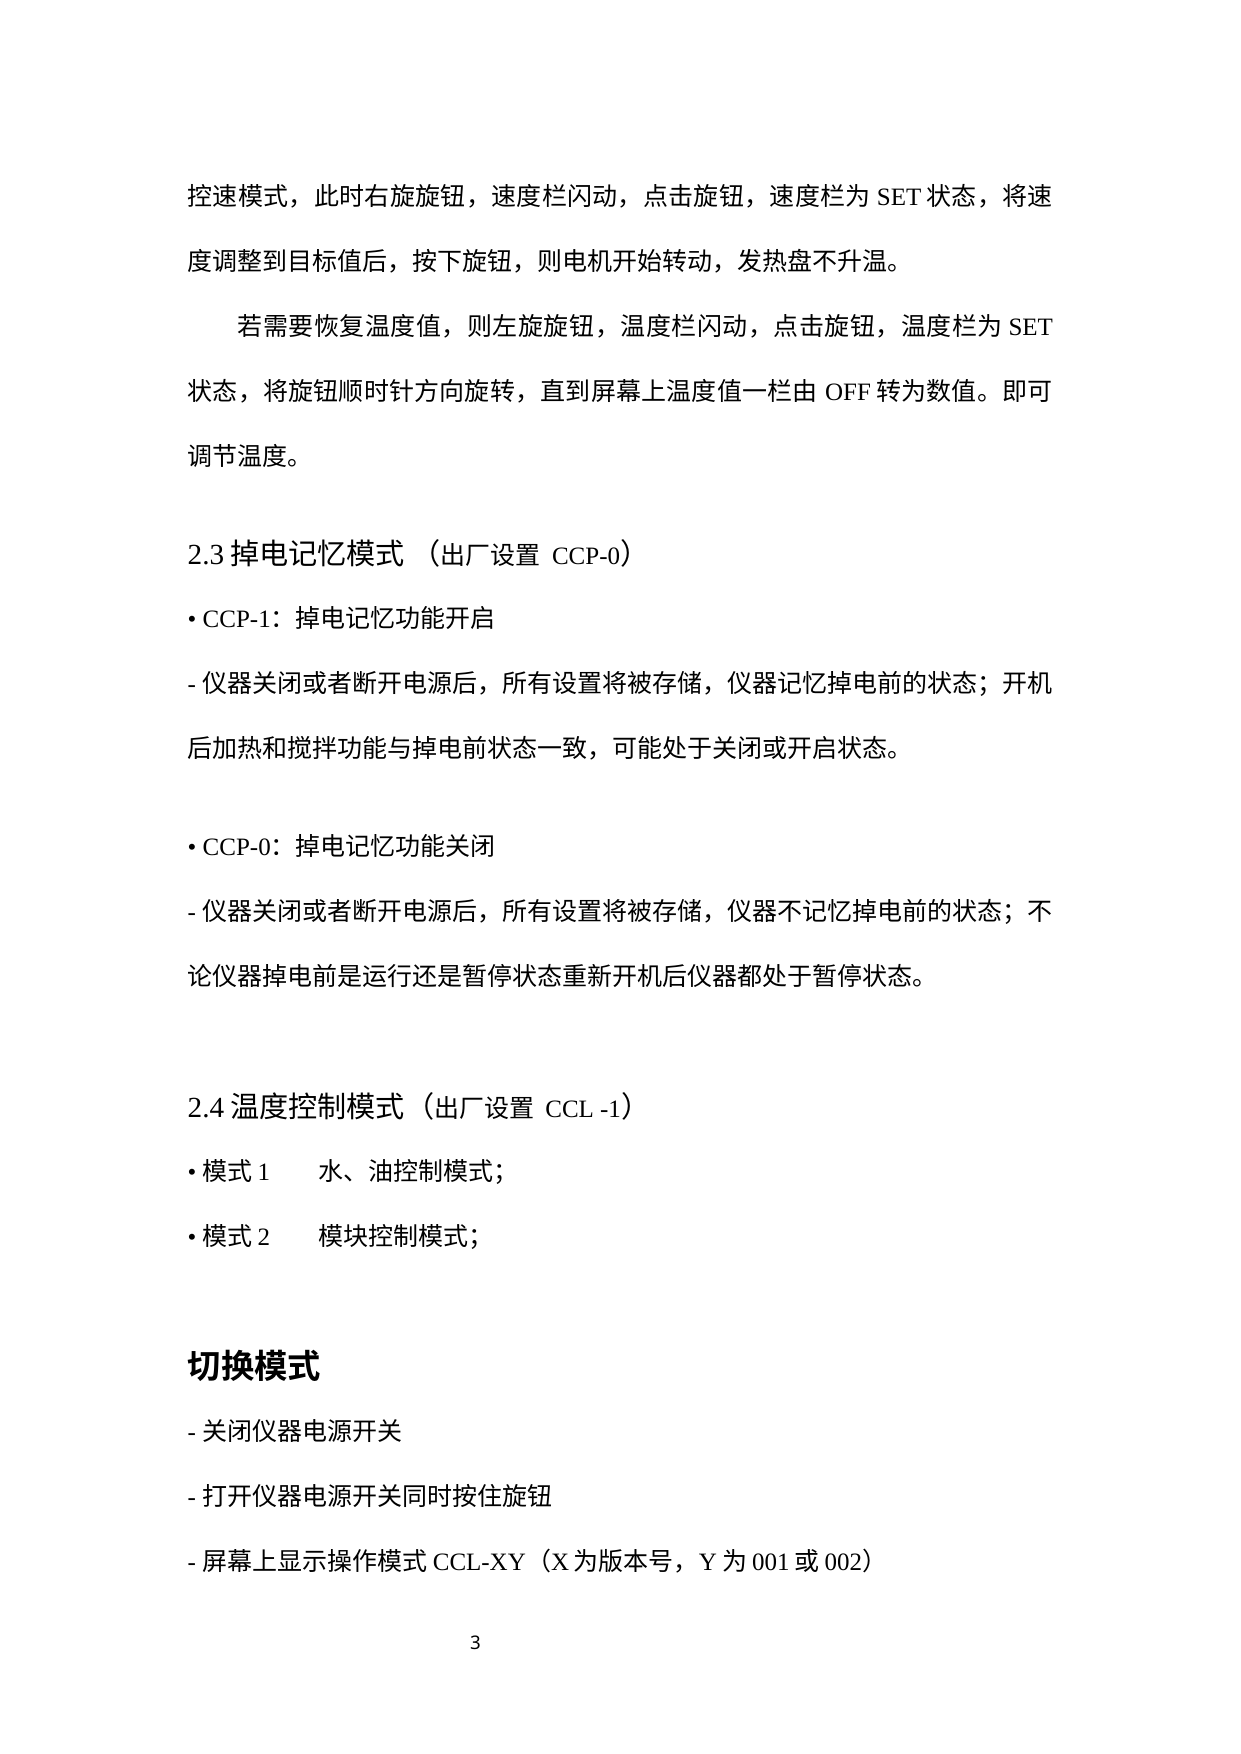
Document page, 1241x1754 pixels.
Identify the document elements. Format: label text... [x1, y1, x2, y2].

text 若需要恢复温度值，则左旋旋钮，温度栏闪动，点击旋钮，温度栏为SET状态，将旋钮顺时针方向旋转，直到屏幕上温度值一栏由OFF转为数值。即可调节温度。 [187, 292, 1053, 487]
text - 屏幕上显示操作模式 CCL-XY（X为版本号，Y为001或002） [187, 1527, 1053, 1592]
text - 仪器关闭或者断开电源后，所有设置将被存储，仪器记忆掉电前的状态；开机后加热和搅拌功能与掉电前状态一致，可能处于关闭或开启状态。 [187, 649, 1053, 779]
text - 仪器关闭或者断开电源后，所有设置将被存储，仪器不记忆掉电前的状态；不论仪器掉电前是运行还是暂停状态重新开机后仪器都处于暂停状态。 [187, 877, 1053, 1007]
text 2.3掉电记忆模式 （出厂设置 CCP-0） [187, 519, 1053, 584]
text • CCP-0：掉电记忆功能关闭 [187, 812, 1053, 877]
text • 模式1 水、油控制模式； [187, 1137, 1053, 1202]
text 切换模式 [187, 1332, 1053, 1397]
text - 关闭仪器电源开关 [187, 1397, 1053, 1462]
text - 打开仪器电源开关同时按住旋钮 [187, 1462, 1053, 1527]
text 2.4温度控制模式（出厂设置 CCL -1） [187, 1072, 1053, 1137]
text • CCP-1：掉电记忆功能开启 [187, 584, 1053, 649]
text • 模式2 模块控制模式； [187, 1202, 1053, 1267]
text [187, 162, 1053, 292]
